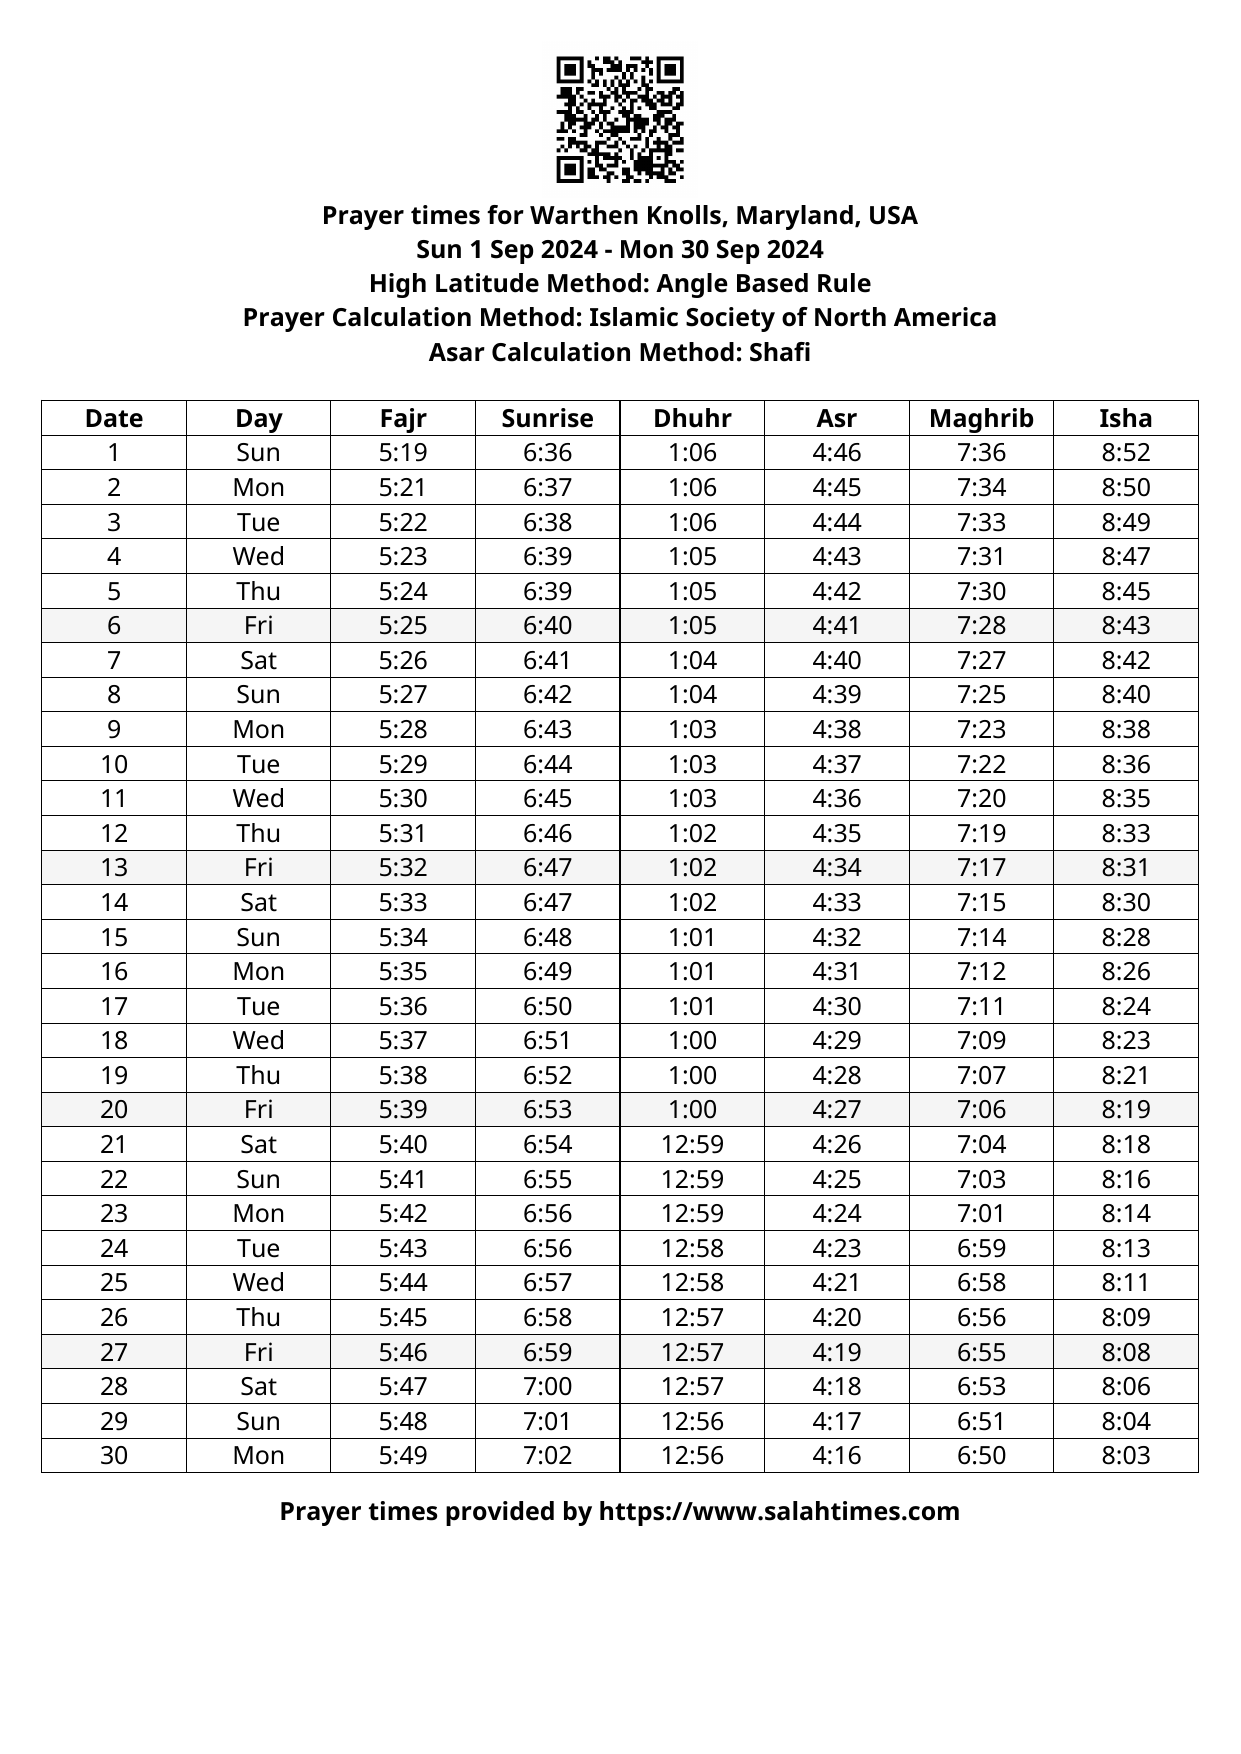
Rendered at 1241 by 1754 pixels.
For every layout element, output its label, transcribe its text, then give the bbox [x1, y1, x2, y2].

table_cell 12:57 [621, 1300, 764, 1334]
table_cell 5:24 [331, 574, 475, 607]
table_cell 6:47 [476, 885, 619, 919]
table_cell Wed [187, 1266, 330, 1299]
table_cell 6:57 [476, 1266, 619, 1299]
table_cell 6:48 [476, 920, 619, 953]
table_cell 1:00 [621, 1093, 764, 1126]
table_cell 28 [42, 1369, 186, 1403]
table_cell 1:06 [621, 505, 764, 538]
table_cell 4:25 [765, 1162, 909, 1195]
table_cell 5:23 [331, 539, 475, 573]
table_cell 5:47 [331, 1369, 475, 1403]
table_cell 5:48 [331, 1404, 475, 1437]
table_cell 8:23 [1054, 1024, 1198, 1057]
table_cell 12:58 [621, 1266, 764, 1299]
table_cell Sun [187, 436, 330, 469]
table_cell Sun [187, 1162, 330, 1195]
table_cell 5:28 [331, 712, 475, 746]
table_cell 27 [42, 1335, 186, 1368]
table_cell 6:46 [476, 816, 619, 849]
table_header Date [42, 401, 186, 434]
table_cell Sat [187, 643, 330, 677]
table_cell 6:40 [476, 609, 619, 642]
table_cell 8:26 [1054, 954, 1198, 988]
table_cell 4:38 [765, 712, 909, 746]
table_cell 16 [42, 954, 186, 988]
table_cell 4:16 [765, 1439, 909, 1472]
table_cell 12:56 [621, 1404, 764, 1437]
table_cell 5:21 [331, 470, 475, 504]
table_cell 12:57 [621, 1369, 764, 1403]
table_cell 6:56 [910, 1300, 1053, 1334]
table_cell 4:40 [765, 643, 909, 677]
table_cell 25 [42, 1266, 186, 1299]
table_cell Fri [187, 851, 330, 884]
table_cell 1:04 [621, 678, 764, 711]
table_cell 8:36 [1054, 747, 1198, 780]
table_cell 4:20 [765, 1300, 909, 1334]
table_cell Tue [187, 747, 330, 780]
table_cell Fri [187, 1093, 330, 1126]
table_cell 5:44 [331, 1266, 475, 1299]
table_header Day [187, 401, 330, 434]
table_cell 6:58 [476, 1300, 619, 1334]
table_cell Mon [187, 1439, 330, 1472]
table_cell 1:03 [621, 712, 764, 746]
table_cell 7:20 [910, 781, 1053, 815]
table_cell 8:11 [1054, 1266, 1198, 1299]
table_cell 8:13 [1054, 1231, 1198, 1264]
table_cell 26 [42, 1300, 186, 1334]
table_cell 8:28 [1054, 920, 1198, 953]
table_cell 15 [42, 920, 186, 953]
table_cell 4:29 [765, 1024, 909, 1057]
table_cell Sun [187, 678, 330, 711]
table_cell 5:46 [331, 1335, 475, 1368]
table_cell Fri [187, 609, 330, 642]
table_cell 1:02 [621, 816, 764, 849]
table_cell 4:41 [765, 609, 909, 642]
table_cell 1:04 [621, 643, 764, 677]
table_cell 8:18 [1054, 1127, 1198, 1161]
table_cell 11 [42, 781, 186, 815]
table_cell 4:30 [765, 989, 909, 1022]
table_cell 19 [42, 1058, 186, 1092]
table_cell 6:37 [476, 470, 619, 504]
table_cell 4:33 [765, 885, 909, 919]
table_cell 4:39 [765, 678, 909, 711]
table_cell 5:30 [331, 781, 475, 815]
table_cell 6:52 [476, 1058, 619, 1092]
table_cell 6:43 [476, 712, 619, 746]
table_header Sunrise [476, 401, 619, 434]
table_cell 8:06 [1054, 1369, 1198, 1403]
table_cell 13 [42, 851, 186, 884]
table_cell 4:43 [765, 539, 909, 573]
table_cell 8:21 [1054, 1058, 1198, 1092]
table_header Isha [1054, 401, 1198, 434]
table_cell 6:44 [476, 747, 619, 780]
table_cell 4:45 [765, 470, 909, 504]
table_cell Sun [187, 920, 330, 953]
table_cell 8:08 [1054, 1335, 1198, 1368]
table_cell Mon [187, 954, 330, 988]
table_cell Thu [187, 1058, 330, 1092]
table_header Asr [765, 401, 909, 434]
table_cell 6:58 [910, 1266, 1053, 1299]
table_cell 8:45 [1054, 574, 1198, 607]
table_cell Sat [187, 885, 330, 919]
table_cell 5 [42, 574, 186, 607]
table_cell 7:07 [910, 1058, 1053, 1092]
table_cell 1:00 [621, 1024, 764, 1057]
table_cell 7:33 [910, 505, 1053, 538]
table_cell 5:32 [331, 851, 475, 884]
table_cell 5:26 [331, 643, 475, 677]
table_cell 5:38 [331, 1058, 475, 1092]
table_cell 1 [42, 436, 186, 469]
table_cell Tue [187, 505, 330, 538]
table_cell 4:36 [765, 781, 909, 815]
table_cell 8:30 [1054, 885, 1198, 919]
table_cell 14 [42, 885, 186, 919]
table_cell 8:49 [1054, 505, 1198, 538]
table_cell 12:59 [621, 1162, 764, 1195]
table_cell 7:02 [476, 1439, 619, 1472]
text Asar Calculation Method: Shafi [42, 334, 1198, 368]
table_cell 4 [42, 539, 186, 573]
table_cell Sun [187, 1404, 330, 1437]
table_cell 6:49 [476, 954, 619, 988]
table_cell 6:59 [910, 1231, 1053, 1264]
table_cell 8:50 [1054, 470, 1198, 504]
table_cell 6:55 [476, 1162, 619, 1195]
table_cell Wed [187, 539, 330, 573]
table_cell 1:05 [621, 574, 764, 607]
table_cell 7:01 [476, 1404, 619, 1437]
table_cell Tue [187, 1231, 330, 1264]
table_cell 6:50 [910, 1439, 1053, 1472]
table_cell 6:38 [476, 505, 619, 538]
table_cell 3 [42, 505, 186, 538]
table_cell 8:03 [1054, 1439, 1198, 1472]
table_cell Wed [187, 1024, 330, 1057]
table_cell 4:19 [765, 1335, 909, 1368]
table_cell 8 [42, 678, 186, 711]
table_cell 5:31 [331, 816, 475, 849]
table_cell 7:36 [910, 436, 1053, 469]
table_cell 8:16 [1054, 1162, 1198, 1195]
table_cell 1:02 [621, 851, 764, 884]
table_cell 4:27 [765, 1093, 909, 1126]
table_cell 7:04 [910, 1127, 1053, 1161]
table_cell 8:14 [1054, 1196, 1198, 1230]
table_cell 6:53 [476, 1093, 619, 1126]
text Prayer times provided by https://www.salahtimes.com [42, 1494, 1198, 1528]
table_cell 4:44 [765, 505, 909, 538]
table_cell Mon [187, 470, 330, 504]
table_cell Tue [187, 989, 330, 1022]
table_cell 8:42 [1054, 643, 1198, 677]
table_cell 4:31 [765, 954, 909, 988]
table_cell 6:51 [476, 1024, 619, 1057]
table_cell 4:46 [765, 436, 909, 469]
table_cell 6:45 [476, 781, 619, 815]
table_cell 5:45 [331, 1300, 475, 1334]
table_cell 6:39 [476, 539, 619, 573]
table_cell 1:01 [621, 989, 764, 1022]
table_cell 6:42 [476, 678, 619, 711]
table_cell 8:09 [1054, 1300, 1198, 1334]
table_cell 8:38 [1054, 712, 1198, 746]
table_cell 9 [42, 712, 186, 746]
table_cell 6:55 [910, 1335, 1053, 1368]
table_cell 4:17 [765, 1404, 909, 1437]
text Sun 1 Sep 2024 - Mon 30 Sep 2024 [42, 232, 1198, 266]
table_cell 5:43 [331, 1231, 475, 1264]
table_cell 1:06 [621, 436, 764, 469]
table_cell 12:56 [621, 1439, 764, 1472]
table_header Maghrib [910, 401, 1053, 434]
table_cell 4:32 [765, 920, 909, 953]
table_cell 6:36 [476, 436, 619, 469]
table_cell Thu [187, 574, 330, 607]
table_header Dhuhr [621, 401, 764, 434]
table_cell 17 [42, 989, 186, 1022]
table_cell 5:19 [331, 436, 475, 469]
table_cell Mon [187, 1196, 330, 1230]
text Prayer times for Warthen Knolls, Maryland, USA [42, 198, 1198, 232]
table_cell 1:01 [621, 954, 764, 988]
table_cell 6:39 [476, 574, 619, 607]
table_cell 12 [42, 816, 186, 849]
table_cell 7:11 [910, 989, 1053, 1022]
table_cell 5:39 [331, 1093, 475, 1126]
table_cell 7:30 [910, 574, 1053, 607]
table_cell 1:03 [621, 781, 764, 815]
table_cell 1:03 [621, 747, 764, 780]
table_cell 7:15 [910, 885, 1053, 919]
table_cell 12:58 [621, 1231, 764, 1264]
table_cell 4:42 [765, 574, 909, 607]
table_cell 7:06 [910, 1093, 1053, 1126]
table_cell 5:29 [331, 747, 475, 780]
table_cell 7 [42, 643, 186, 677]
table_cell 1:06 [621, 470, 764, 504]
text High Latitude Method: Angle Based Rule [42, 266, 1198, 300]
table_cell 7:28 [910, 609, 1053, 642]
table_cell 8:33 [1054, 816, 1198, 849]
table_cell 8:35 [1054, 781, 1198, 815]
table_header Fajr [331, 401, 475, 434]
table_cell 4:23 [765, 1231, 909, 1264]
table_cell 8:40 [1054, 678, 1198, 711]
table_cell 5:27 [331, 678, 475, 711]
table_cell 5:41 [331, 1162, 475, 1195]
table_cell 5:37 [331, 1024, 475, 1057]
table_cell 4:21 [765, 1266, 909, 1299]
picture [542, 41, 699, 198]
table_cell 7:01 [910, 1196, 1053, 1230]
table_cell Thu [187, 816, 330, 849]
table_cell 7:34 [910, 470, 1053, 504]
table_cell 8:47 [1054, 539, 1198, 573]
table_cell 8:19 [1054, 1093, 1198, 1126]
table_cell 10 [42, 747, 186, 780]
table_cell 6:50 [476, 989, 619, 1022]
table_cell 6:56 [476, 1231, 619, 1264]
table_cell 7:23 [910, 712, 1053, 746]
table_cell 1:05 [621, 539, 764, 573]
table_cell 8:31 [1054, 851, 1198, 884]
table_cell 6:56 [476, 1196, 619, 1230]
table_cell 5:42 [331, 1196, 475, 1230]
table_cell 7:12 [910, 954, 1053, 988]
table_cell 5:49 [331, 1439, 475, 1472]
table_cell 8:24 [1054, 989, 1198, 1022]
table_cell 6 [42, 609, 186, 642]
table_cell 8:43 [1054, 609, 1198, 642]
table_cell 30 [42, 1439, 186, 1472]
table_cell 4:28 [765, 1058, 909, 1092]
table_cell 6:47 [476, 851, 619, 884]
table_cell 5:25 [331, 609, 475, 642]
table_cell 1:00 [621, 1058, 764, 1092]
table_cell 1:05 [621, 609, 764, 642]
table_cell 12:57 [621, 1335, 764, 1368]
table_cell 7:03 [910, 1162, 1053, 1195]
table_cell 23 [42, 1196, 186, 1230]
table_cell 21 [42, 1127, 186, 1161]
table_cell 4:34 [765, 851, 909, 884]
table_cell 7:31 [910, 539, 1053, 573]
table_cell 7:27 [910, 643, 1053, 677]
table_cell 22 [42, 1162, 186, 1195]
table_cell 24 [42, 1231, 186, 1264]
table_cell 5:40 [331, 1127, 475, 1161]
table_cell 2 [42, 470, 186, 504]
table_cell 6:53 [910, 1369, 1053, 1403]
table_cell 4:26 [765, 1127, 909, 1161]
table_cell 7:00 [476, 1369, 619, 1403]
table_cell 4:37 [765, 747, 909, 780]
table_cell Sat [187, 1127, 330, 1161]
table_cell 5:22 [331, 505, 475, 538]
table_cell 7:17 [910, 851, 1053, 884]
table_cell 7:22 [910, 747, 1053, 780]
table_cell 7:25 [910, 678, 1053, 711]
table_cell 5:36 [331, 989, 475, 1022]
table_cell 12:59 [621, 1127, 764, 1161]
text Prayer Calculation Method: Islamic Society of North America [42, 300, 1198, 334]
table_cell 6:41 [476, 643, 619, 677]
table_cell Sat [187, 1369, 330, 1403]
table_cell Thu [187, 1300, 330, 1334]
table_cell 12:59 [621, 1196, 764, 1230]
table_cell Wed [187, 781, 330, 815]
table_cell Mon [187, 712, 330, 746]
table_cell Fri [187, 1335, 330, 1368]
table_cell 5:34 [331, 920, 475, 953]
table_cell 6:51 [910, 1404, 1053, 1437]
table_cell 20 [42, 1093, 186, 1126]
table_cell 8:04 [1054, 1404, 1198, 1437]
table_cell 4:18 [765, 1369, 909, 1403]
table_cell 6:54 [476, 1127, 619, 1161]
table_cell 4:24 [765, 1196, 909, 1230]
table_cell 7:09 [910, 1024, 1053, 1057]
table_cell 4:35 [765, 816, 909, 849]
table_cell 5:33 [331, 885, 475, 919]
table_cell 7:14 [910, 920, 1053, 953]
table_cell 29 [42, 1404, 186, 1437]
table_cell 8:52 [1054, 436, 1198, 469]
table_cell 18 [42, 1024, 186, 1057]
table_cell 5:35 [331, 954, 475, 988]
table_cell 7:19 [910, 816, 1053, 849]
table_cell 1:02 [621, 885, 764, 919]
table_cell 6:59 [476, 1335, 619, 1368]
table_cell 1:01 [621, 920, 764, 953]
